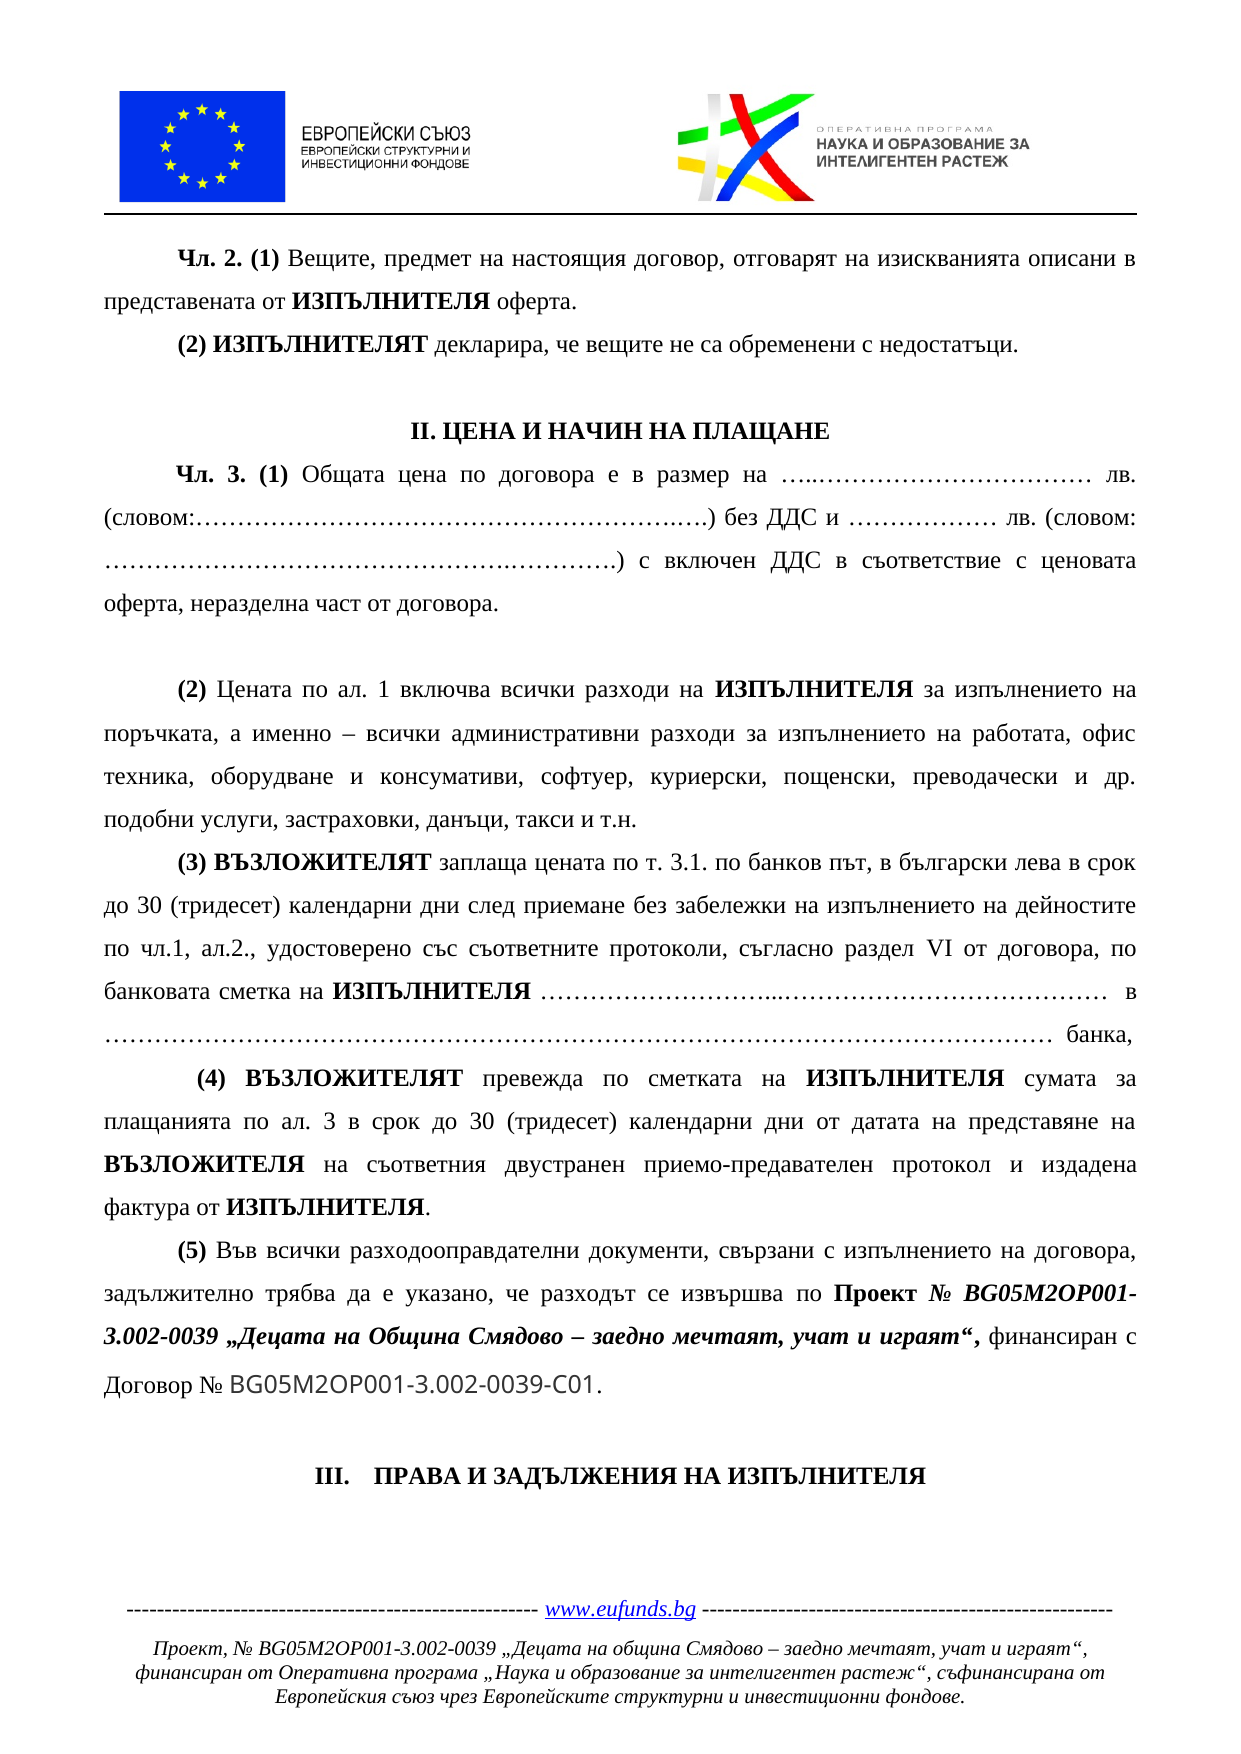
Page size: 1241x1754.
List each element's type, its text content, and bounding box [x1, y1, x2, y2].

text (5) Във всички разходооправдателни документи, свързани с изпълнението на договора, задължително трябва да е указано, че разходът се извършва по Проект № BG05M2OP001-3.002-0039 „Децата на Община Смядово – заедно мечтаят, учат и играят“, финансиран с Договор № BG05M2OP001-3.002-0039-C01. [103, 1235, 1137, 1401]
text (2) ИЗПЪЛНИТЕЛЯТ декларира, че вещите не са обременени с недостатъци. [103, 329, 1137, 358]
text (3) ВЪЗЛОЖИТЕЛЯТ заплаща цената по т. 3.1. по банков път, в български лева в срок до 30 (тридесет) календарни дни след приемане без забележки на изпълнението на дейностите по чл.1, ал.2., удостоверено със съответните протоколи, съгласно раздел VІ от договора, по банковата сметка на ИЗПЪЛНИТЕЛЯ ………………………...………………………………… в …………………………………………………………………………………………………… банка, [103, 847, 1137, 1048]
picture [663, 74, 1049, 211]
text II. ЦЕНА И НАЧИН НА ПЛАЩАНЕ [103, 416, 1137, 444]
text Чл. 3. (1) Общата цена по договора е в размер на …..…………………………… лв. (словом:………………………………………………….….) без ДДС и ……………… лв. (словом:………………………………………….………….) с включен ДДС в съответствие с ценовата оферта, неразделна част от договора. [103, 459, 1137, 617]
text (4) ВЪЗЛОЖИТЕЛЯТ превежда по сметката на ИЗПЪЛНИТЕЛЯ сумата за плащанията по ал. 3 в срок до 30 (тридесет) календарни дни от датата на представяне на ВЪЗЛОЖИТЕЛЯ на съответния двустранен приемо-предавателен протокол и издадена фактура от ИЗПЪЛНИТЕЛЯ. [103, 1063, 1137, 1221]
text Чл. 2. (1) Вещите, предмет на настоящия договор, отговарят на изискванията описани в представената от ИЗПЪЛНИТЕЛЯ оферта. [103, 243, 1137, 315]
text ІІІ. ПРАВА И ЗАДЪЛЖЕНИЯ НА ИЗПЪЛНИТЕЛЯ [103, 1461, 1137, 1490]
text (2) Цената по ал. 1 включва всички разходи на ИЗПЪЛНИТЕЛЯ за изпълнението на поръчката, а именно – всички административни разходи за изпълнението на работата, офис техника, оборудване и консумативи, софтуер, куриерски, пощенски, преводачески и др. подобни услуги, застраховки, данъци, такси и т.н. [103, 674, 1137, 833]
picture [103, 73, 510, 211]
